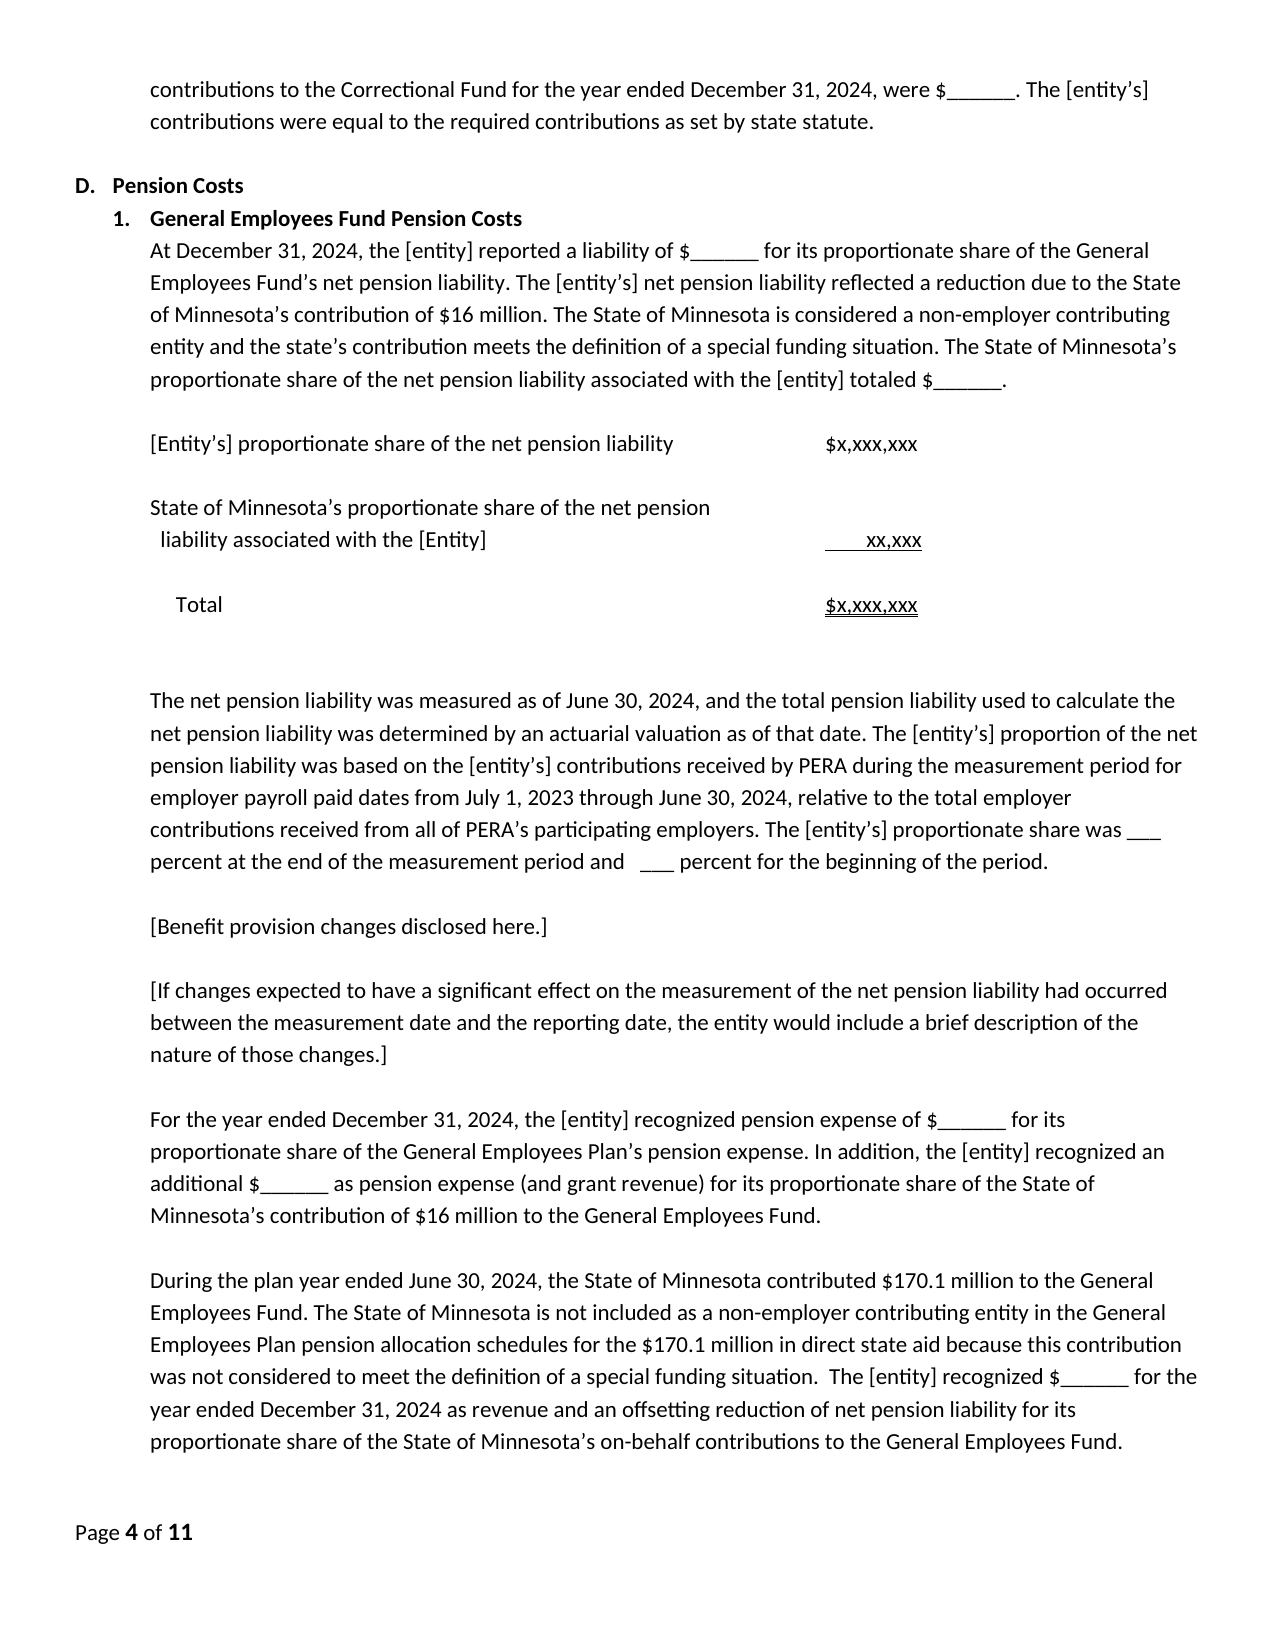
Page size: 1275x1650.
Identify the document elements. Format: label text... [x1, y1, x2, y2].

list State of Minnesota’s proportionate share of the net pension [150, 493, 1200, 521]
list During the plan year ended June 30, 2024, the State of Minnesota contributed $170.1 million to the General Employees Fund. The State of Minnesota is not included as a non-employer contributing entity in the General Employees Plan pension allocation schedules for the $170.1 million in direct state aid because this contribution was not considered to meet the definition of a special funding situation. The [entity] recognized $______ for the year ended December 31, 2024 as revenue and an offsetting reduction of net pension liability for its proportionate share of the State of Minnesota’s on-behalf contributions to the General Employees Fund. [150, 1266, 1200, 1455]
list For the year ended December 31, 2024, the [entity] recognized pension expense of $______ for its proportionate share of the General Employees Plan’s pension expense. In addition, the [entity] recognized an additional $______ as pension expense (and grant revenue) for its proportionate share of the State of Minnesota’s contribution of $16 million to the General Employees Fund. [150, 1105, 1200, 1229]
list At December 31, 2024, the [entity] reported a liability of $______ for its proportionate share of the General Employees Fund’s net pension liability. The [entity’s] net pension liability reflected a reduction due to the State of Minnesota’s contribution of $16 million. The State of Minnesota is considered a non-employer contributing entity and the state’s contribution meets the definition of a special funding situation. The State of Minnesota’s proportionate share of the net pension liability associated with the [entity] totaled $______. [150, 236, 1200, 393]
list [Entity’s] proportionate share of the net pension liability $x,xxx,xxx [150, 429, 1200, 457]
list The net pension liability was measured as of June 30, 2024, and the total pension liability used to calculate the net pension liability was determined by an actuarial valuation as of that date. The [entity’s] proportion of the net pension liability was based on the [entity’s] contributions received by PERA during the measurement period for employer payroll paid dates from July 1, 2023 through June 30, 2024, relative to the total employer contributions received from all of PERA’s participating employers. The [entity’s] proportionate share was ___ percent at the end of the measurement period and ___ percent for the beginning of the period. [150, 687, 1200, 876]
list Total $x,xxx,xxx [150, 590, 1200, 618]
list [112, 75, 1200, 135]
list liability associated with the [Entity] xx,xxx [150, 526, 1200, 554]
list Pension Costs [75, 172, 1200, 199]
list General Employees Fund Pension Costs [112, 204, 1200, 232]
list [Benefit provision changes disclosed here.] [If changes expected to have a significant effect on the measurement of the net pension liability had occurred between the measurement date and the reporting date, the entity would include a brief description of the nature of those changes.] [150, 880, 1200, 1069]
